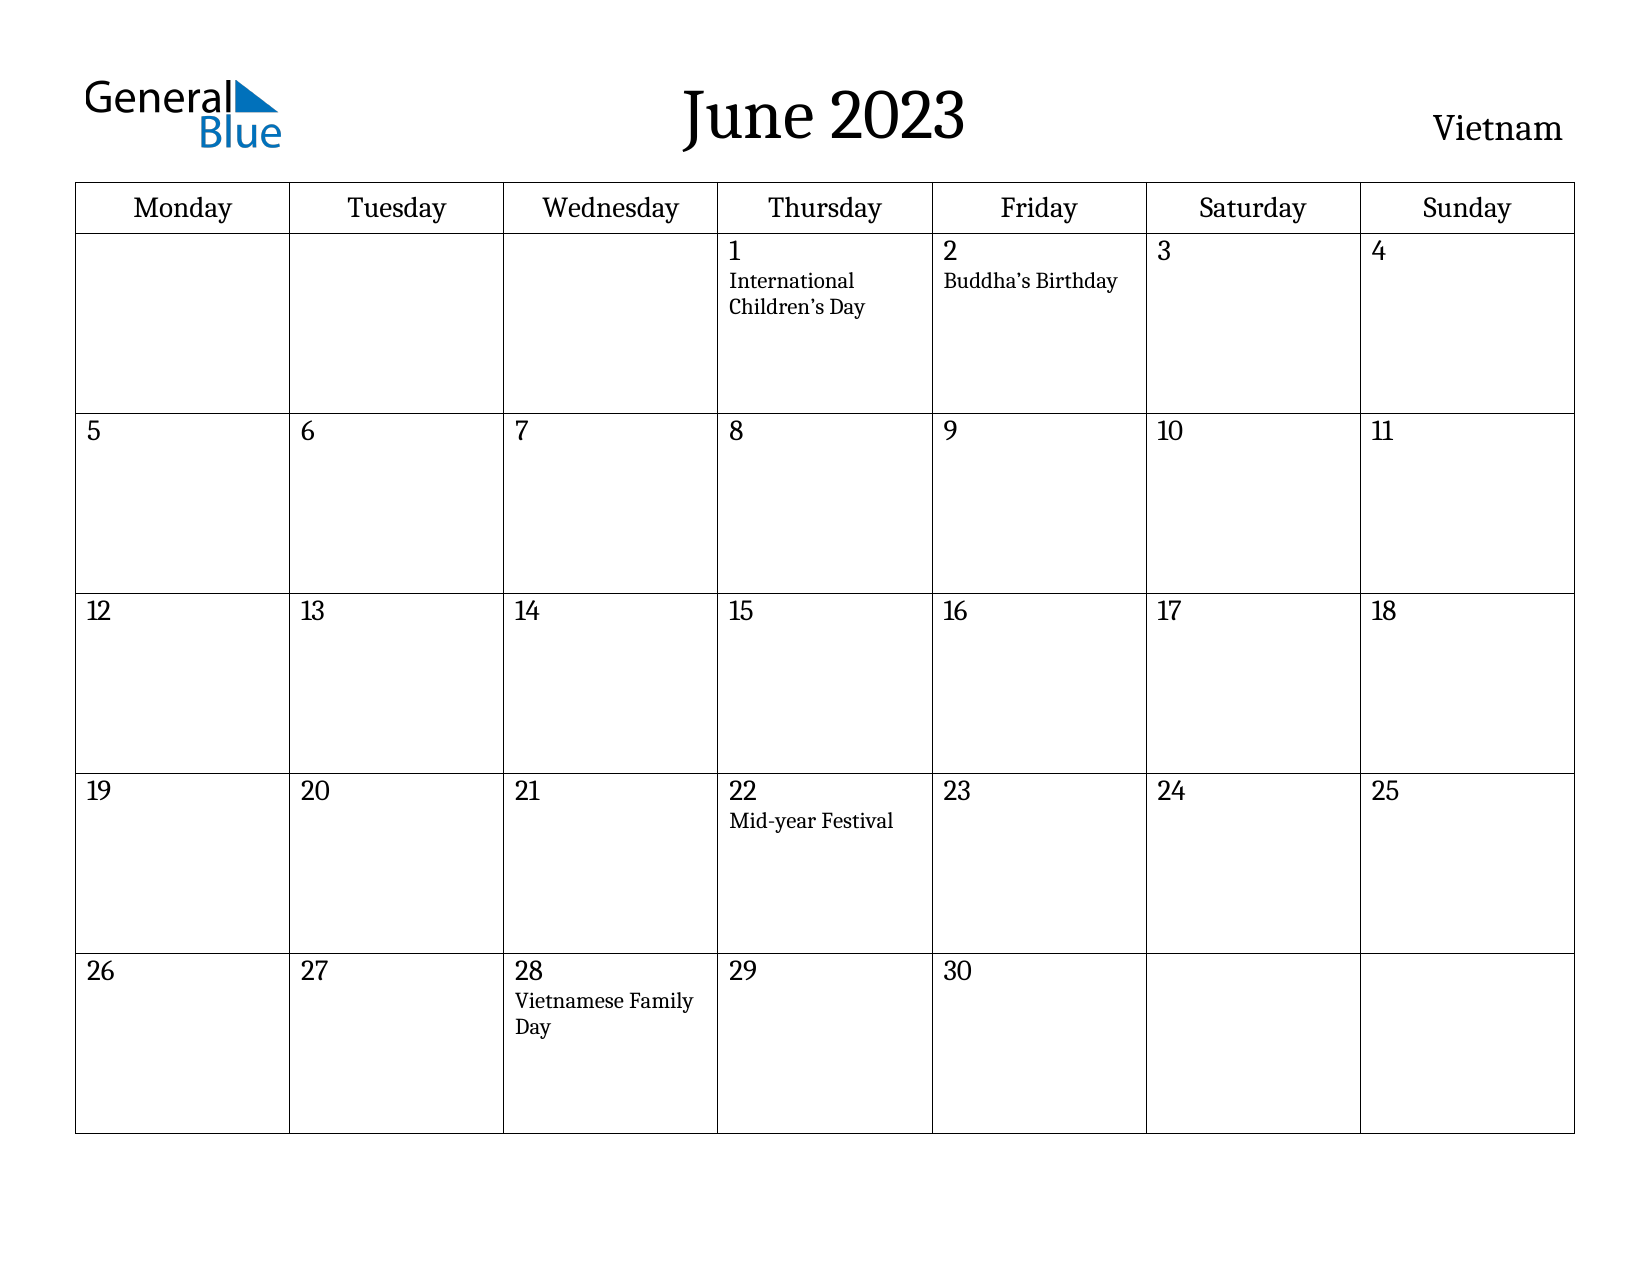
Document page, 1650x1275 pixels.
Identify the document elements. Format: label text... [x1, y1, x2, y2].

table_cell [1361, 954, 1574, 987]
table_cell [933, 448, 1146, 593]
table_cell [1147, 988, 1360, 1133]
table_cell 9 [933, 414, 1146, 447]
table_cell [933, 627, 1146, 773]
table_cell [1147, 954, 1360, 987]
table_cell Wednesday [504, 183, 717, 233]
table_cell [1147, 808, 1360, 953]
table_cell [76, 627, 289, 773]
table_cell 2 [933, 234, 1146, 267]
table_cell 21 [504, 774, 717, 807]
table_cell 8 [718, 414, 932, 447]
table_cell 28 [504, 954, 717, 987]
table_cell 15 [718, 594, 932, 627]
table_cell 16 [933, 594, 1146, 627]
table_cell [718, 988, 932, 1133]
table_cell Saturday [1147, 183, 1360, 233]
table_cell [290, 808, 503, 953]
table_cell [290, 448, 503, 593]
table_header June 2023 [504, 75, 1146, 182]
table_cell 12 [76, 594, 289, 627]
table_cell [290, 234, 503, 267]
table_cell [504, 267, 717, 413]
table_cell Buddha’s Birthday [933, 267, 1146, 413]
table_cell Tuesday [290, 183, 503, 233]
table_cell International Children’s Day [718, 267, 932, 413]
table_cell 25 [1361, 774, 1574, 807]
table_cell [504, 627, 717, 773]
table_cell [933, 808, 1146, 953]
table_cell 24 [1147, 774, 1360, 807]
table_cell 29 [718, 954, 932, 987]
table_cell [290, 267, 503, 413]
table_header Vietnam [1146, 75, 1574, 182]
table_cell [1147, 627, 1360, 773]
table_cell 7 [504, 414, 717, 447]
table_cell [76, 267, 289, 413]
table_cell [290, 988, 503, 1133]
table_cell 27 [290, 954, 503, 987]
table_cell [933, 988, 1146, 1133]
table_cell [1361, 267, 1574, 413]
table_cell [718, 627, 932, 773]
table_cell [1361, 627, 1574, 773]
table_cell 18 [1361, 594, 1574, 627]
table_cell [504, 808, 717, 953]
table_cell 22 [718, 774, 932, 807]
table_cell [76, 234, 289, 267]
table_cell 3 [1147, 234, 1360, 267]
table_cell 17 [1147, 594, 1360, 627]
table_cell 11 [1361, 414, 1574, 447]
table_cell Thursday [718, 183, 932, 233]
table_cell [76, 988, 289, 1133]
table_cell Vietnamese Family Day [504, 988, 717, 1133]
table_cell 20 [290, 774, 503, 807]
table_cell 10 [1147, 414, 1360, 447]
table_cell [76, 448, 289, 593]
table_cell [1361, 988, 1574, 1133]
table_cell 5 [76, 414, 289, 447]
table_cell 4 [1361, 234, 1574, 267]
table_cell 23 [933, 774, 1146, 807]
table_cell 19 [76, 774, 289, 807]
table_cell [504, 234, 717, 267]
table_cell Monday [76, 183, 289, 233]
table_cell 26 [76, 954, 289, 987]
table_cell [1147, 267, 1360, 413]
table_cell 1 [718, 234, 932, 267]
table_cell 30 [933, 954, 1146, 987]
table_cell [1147, 448, 1360, 593]
table_cell [1361, 448, 1574, 593]
table_cell [504, 448, 717, 593]
table_cell [76, 808, 289, 953]
table_cell 14 [504, 594, 717, 627]
table_cell [1361, 808, 1574, 953]
table_cell Sunday [1361, 183, 1574, 233]
table_cell 13 [290, 594, 503, 627]
table_cell Mid-year Festival [718, 808, 932, 953]
table_header [76, 75, 503, 182]
table_cell 6 [290, 414, 503, 447]
table_cell [290, 627, 503, 773]
table_cell Friday [933, 183, 1146, 233]
table_cell [718, 448, 932, 593]
picture [86, 80, 281, 148]
